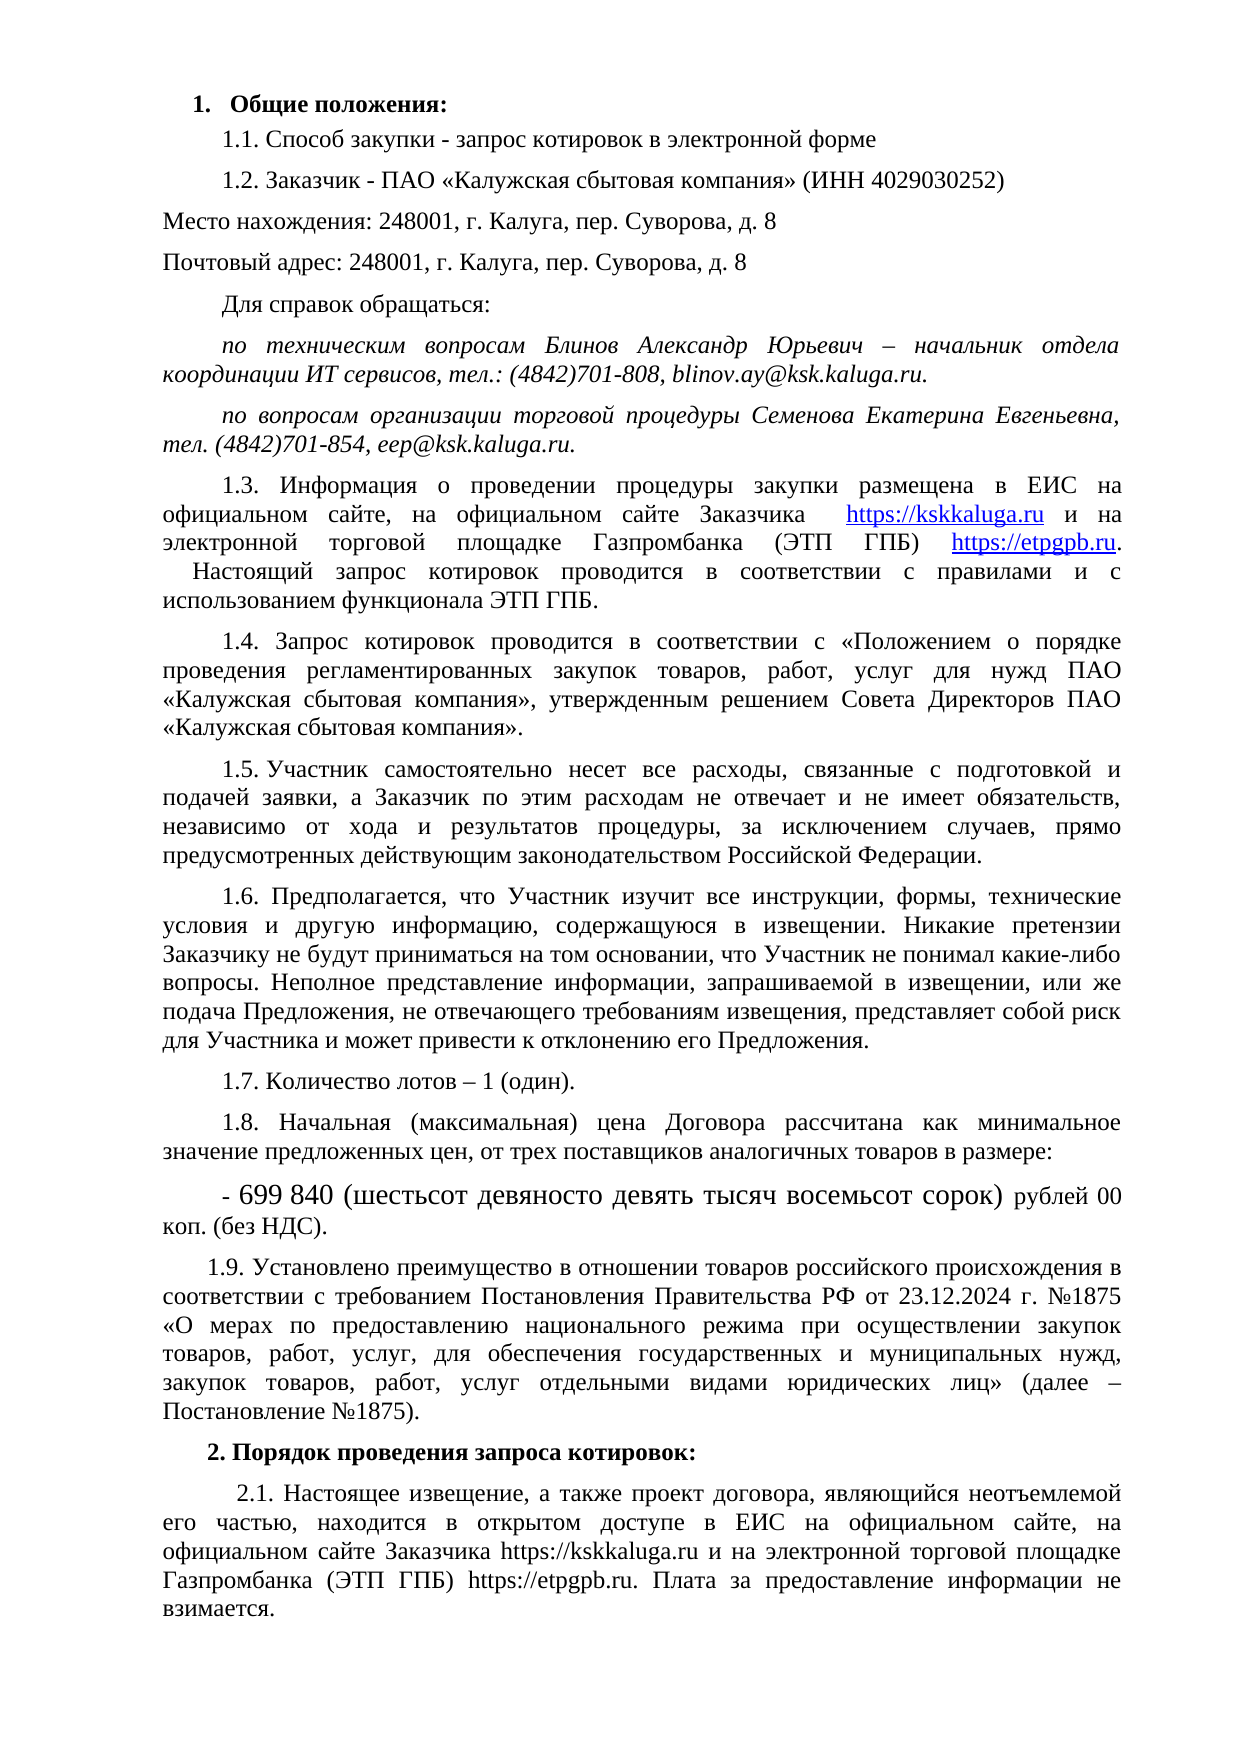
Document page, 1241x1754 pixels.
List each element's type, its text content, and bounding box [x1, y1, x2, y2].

text 1.9. Установлено преимущество в отношении товаров российского происхождения в соответствии с требованием Постановления Правительства РФ от 23.12.2024 г. №1875 «О мерах по предоставлению национального режима при осуществлении закупок товаров, работ, услуг, для обеспечения государственных и муниципальных нужд, закупок товаров, работ, услуг отдельными видами юридических лиц» (далее – Постановление №1875). [162, 1252, 1122, 1425]
list 1.4. Запрос котировок проводится в соответствии с «Положением о порядке проведения регламентированных закупок товаров, работ, услуг для нужд ПАО «Калужская сбытовая компания», утвержденным решением Совета Директоров ПАО «Калужская сбытовая компания». [162, 626, 1122, 741]
text 2.1. Настоящее извещение, а также проект договора, являющийся неотъемлемой его частью, находится в открытом доступе в ЕИС на официальном сайте, на официальном сайте Заказчика https://kskkaluga.ru и на электронной торговой площадке Газпромбанка (ЭТП ГПБ) https://etpgpb.ru. Плата за предоставление информации не взимается. [162, 1478, 1122, 1622]
subtitle Для справок обращаться: [162, 289, 1122, 317]
list 1.3. Информация о проведении процедуры закупки размещена в ЕИС на официальном сайте, на официальном сайте Заказчика https://kskkaluga.ru и на электронной торговой площадке Газпромбанка (ЭТП ГПБ) https://etpgpb.ru. Настоящий запрос котировок проводится в соответствии с правилами и с использованием функционала ЭТП ГПБ. [162, 470, 1122, 614]
list 1.2. Заказчик - ПАО «Калужская сбытовая компания» (ИНН 4029030252) [162, 165, 1122, 194]
list 1.7. Количество лотов – 1 (один). [162, 1066, 1122, 1095]
list по вопросам организации торговой процедуры Семенова Екатерина Евгеньевна, тел. (4842)701-854, eep@ksk.kaluga.ru. [162, 400, 1122, 457]
list 1.1. Способ закупки - запрос котировок в электронной форме [148, 124, 1122, 152]
list 1. Общие положения: [148, 89, 1122, 117]
list Почтовый адрес: 248001, г. Калуга, пер. Суворова, д. 8 [162, 247, 1122, 276]
text - 699 840 (шестьсот девяносто девять тысяч восемьсот сорок) рублей 00 коп. (без НДС). [162, 1177, 1122, 1240]
list 1.5. Участник самостоятельно несет все расходы, связанные с подготовкой и подачей заявки, а Заказчик по этим расходам не отвечает и не имеет обязательств, независимо от хода и результатов процедуры, за исключением случаев, прямо предусмотренных действующим законодательством Российской Федерации. [162, 754, 1122, 869]
list 1.8. Начальная (максимальная) цена Договора рассчитана как минимальное значение предложенных цен, от трех поставщиков аналогичных товаров в размере: [162, 1107, 1122, 1165]
list 2. Порядок проведения запроса котировок: [192, 1437, 1122, 1466]
list 1.6. Предполагается, что Участник изучит все инструкции, формы, технические условия и другую информацию, содержащуюся в извещении. Никакие претензии Заказчику не будут приниматься на том основании, что Участник не понимал какие-либо вопросы. Неполное представление информации, запрашиваемой в извещении, или же подача Предложения, не отвечающего требованиям извещения, представляет собой риск для Участника и может привести к отклонению его Предложения. [162, 881, 1122, 1054]
subtitle по техническим вопросам Блинов Александр Юрьевич – начальник отдела координации ИТ сервисов, тел.: (4842)701-808, blinov.ay@ksk.kaluga.ru. [162, 330, 1122, 387]
list Место нахождения: 248001, г. Калуга, пер. Суворова, д. 8 [162, 206, 1122, 235]
